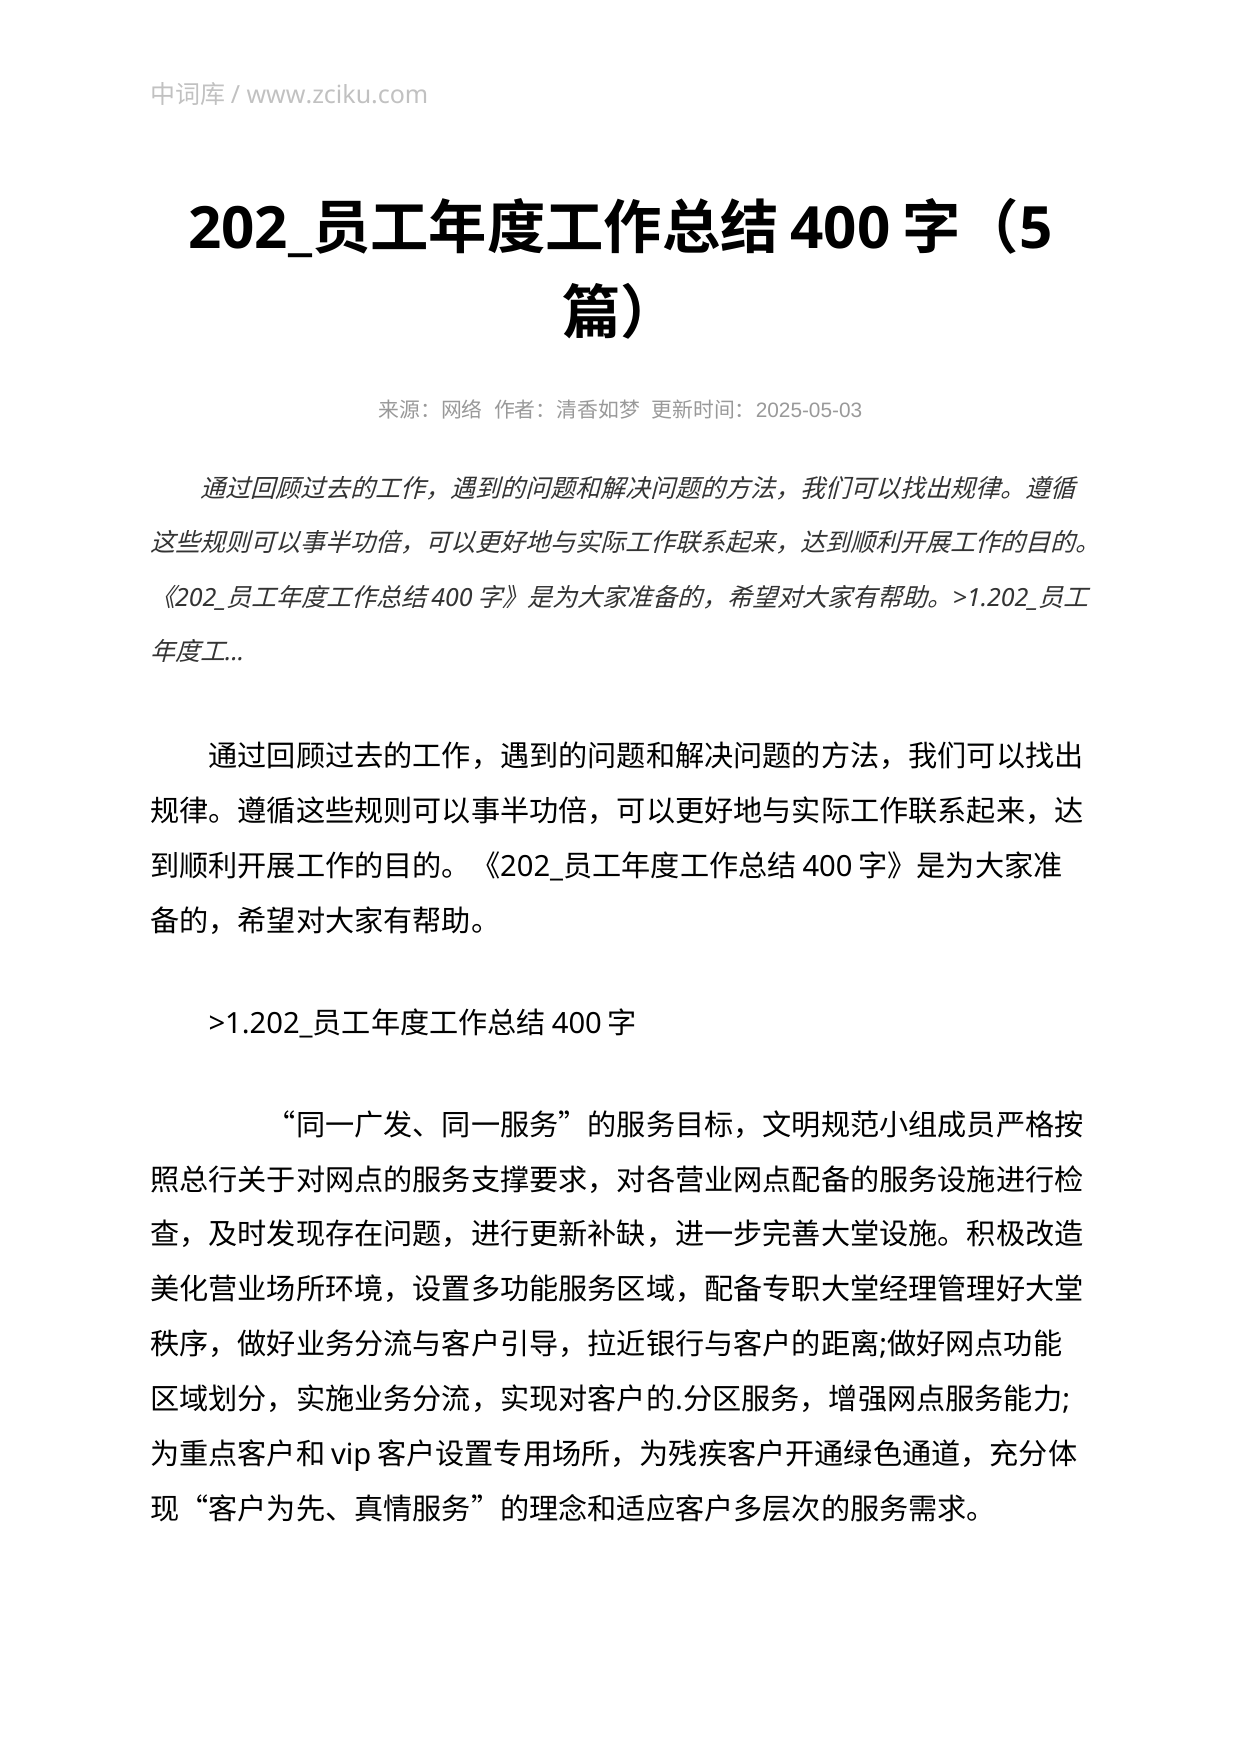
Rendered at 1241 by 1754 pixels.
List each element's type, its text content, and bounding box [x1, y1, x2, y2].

text >1.202_员工年度工作总结400字 [150, 999, 1090, 1042]
text 来源：网络 作者：清香如梦 更新时间：2025-05-03 [150, 397, 1090, 421]
text 通过回顾过去的工作，遇到的问题和解决问题的方法，我们可以找出规律。遵循这些规则可以事半功倍，可以更好地与实际工作联系起来，达到顺利开展工作的目的。《202_员工年度工作总结400字》是为大家准备的，希望对大家有帮助。 [150, 733, 1090, 940]
subtitle 202_员工年度工作总结400字（5篇） [150, 181, 1090, 351]
text 通过回顾过去的工作，遇到的问题和解决问题的方法，我们可以找出规律。遵循这些规则可以事半功倍，可以更好地与实际工作联系起来，达到顺利开展工作的目的。《202_员工年度工作总结400字》是为大家准备的，希望对大家有帮助。>1.202_员工年度工... [150, 468, 1090, 668]
text “同一广发、同一服务”的服务目标，文明规范小组成员严格按照总行关于对网点的服务支撑要求，对各营业网点配备的服务设施进行检查，及时发现存在问题，进行更新补缺，进一步完善大堂设施。积极改造美化营业场所环境，设置多功能服务区域，配备专职大堂经理管理好大堂秩序，做好业务分流与客户引导，拉近银行与客户的距离;做好网点功能区域划分，实施业务分流，实现对客户的.分区服务，增强网点服务能力;为重点客户和vip客户设置专用场所，为残疾客户开通绿色通道，充分体现“客户为先、真情服务”的理念和适应客户多层次的服务需求。 [150, 1101, 1090, 1528]
